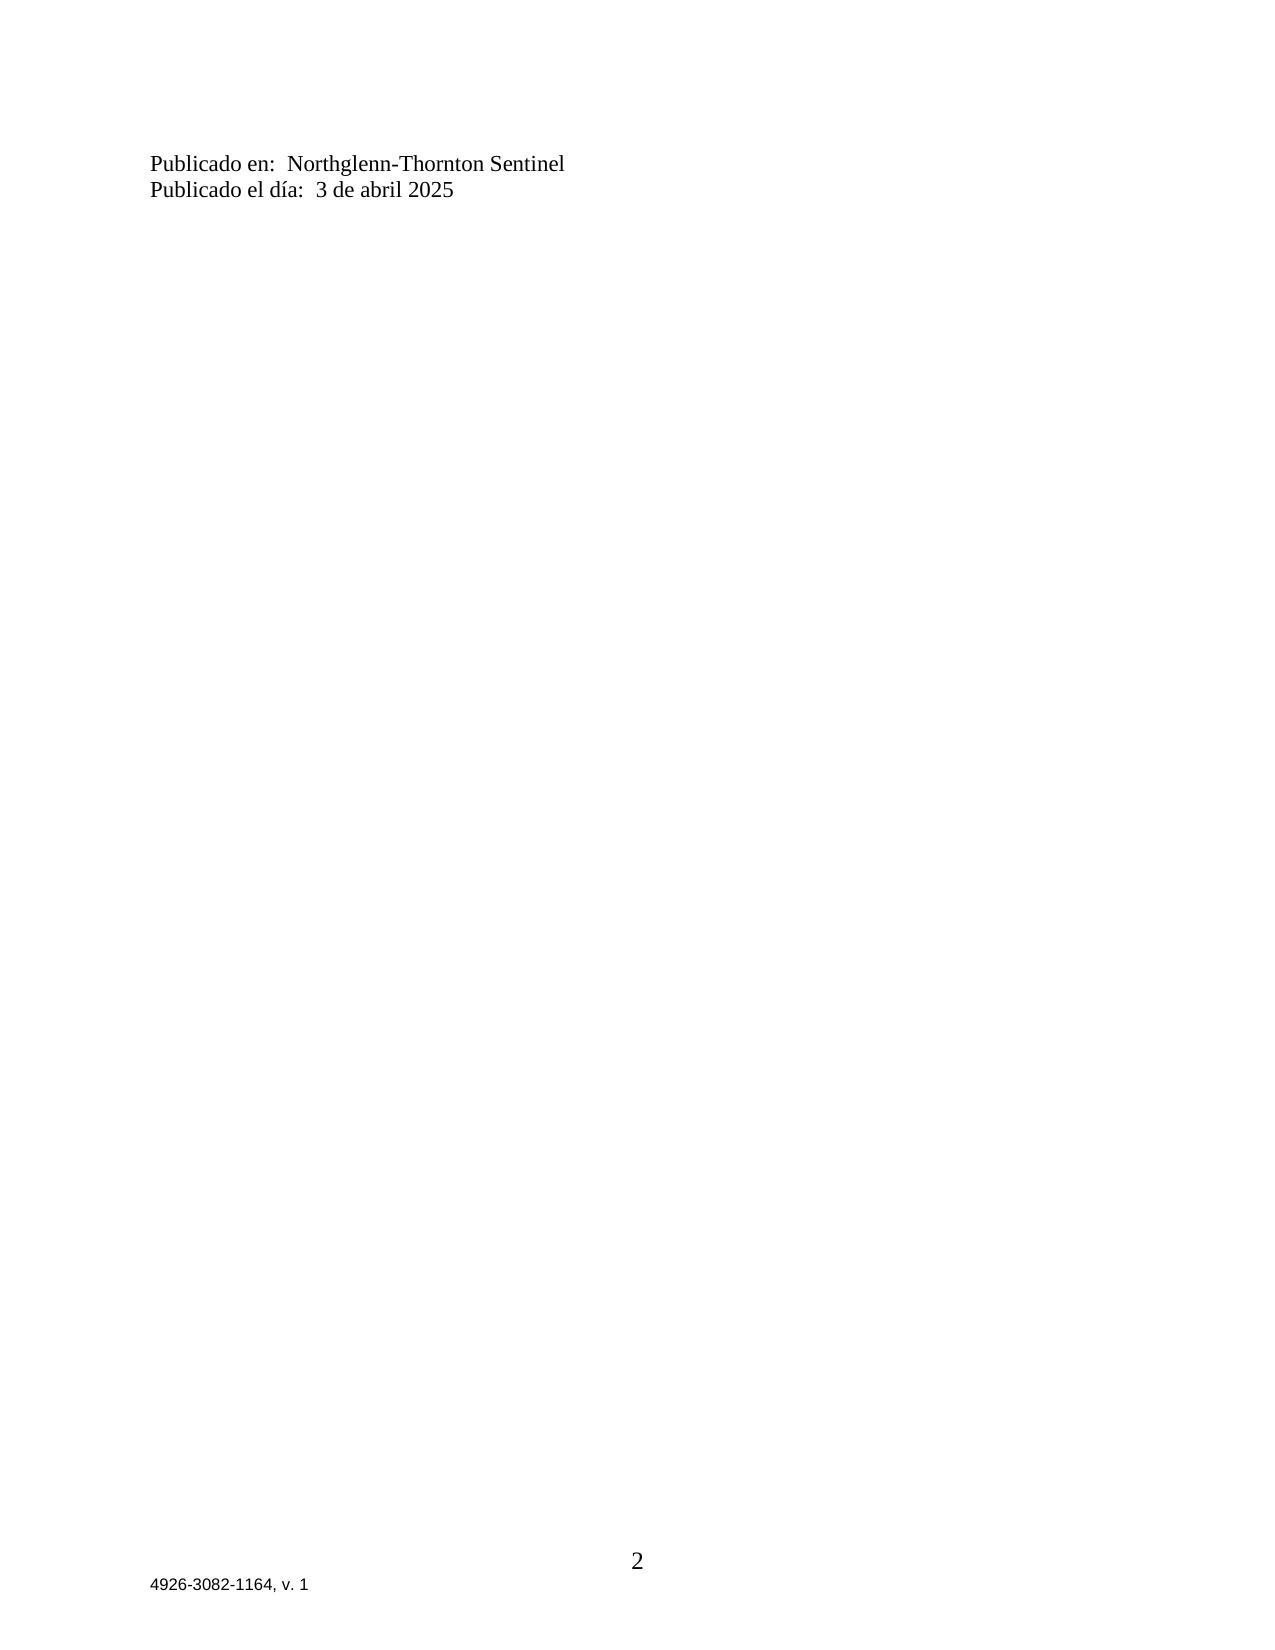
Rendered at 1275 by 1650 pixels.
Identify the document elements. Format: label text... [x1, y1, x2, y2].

text Publicado en: Northglenn-Thornton Sentinel Publicado el día: 3 de abril 2025 [150, 150, 1125, 203]
